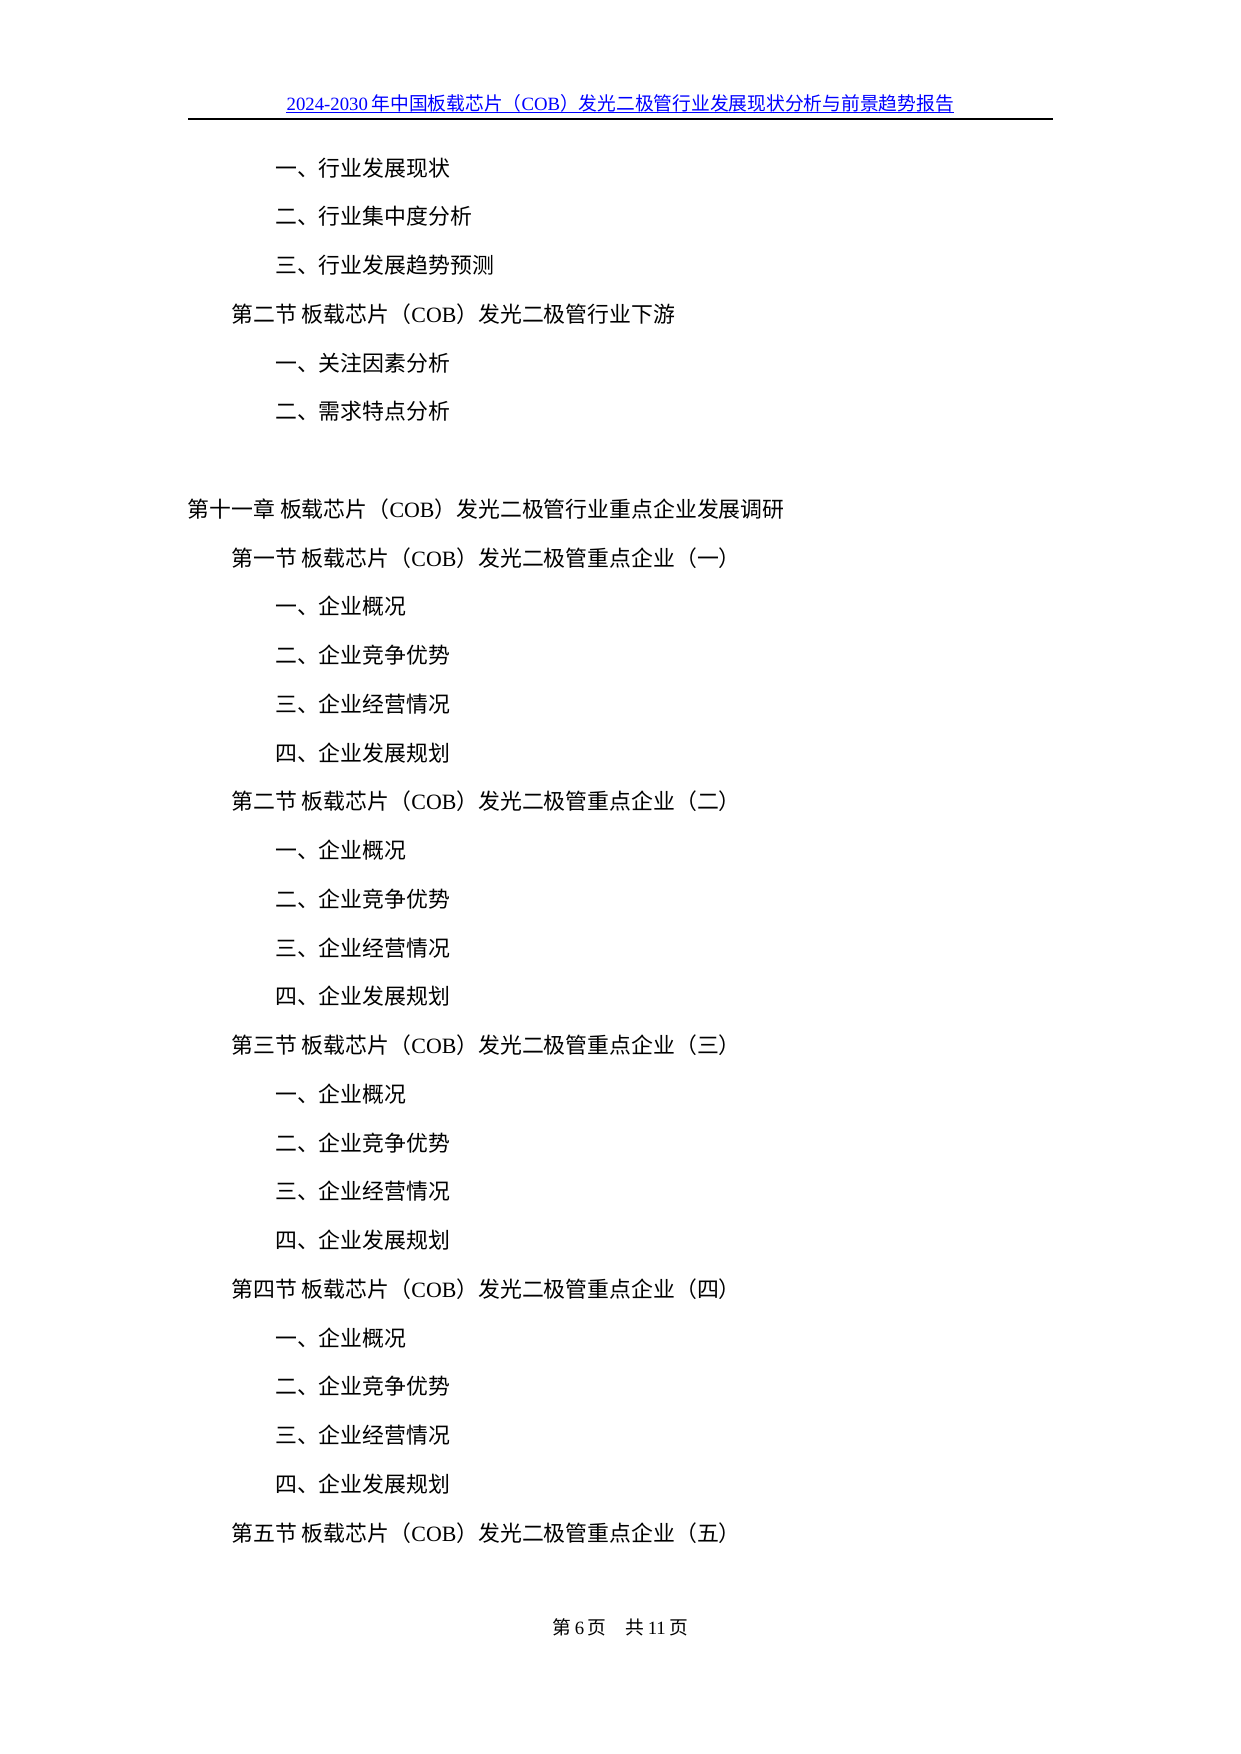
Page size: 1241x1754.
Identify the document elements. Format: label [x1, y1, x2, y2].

text [187, 150, 1053, 1548]
